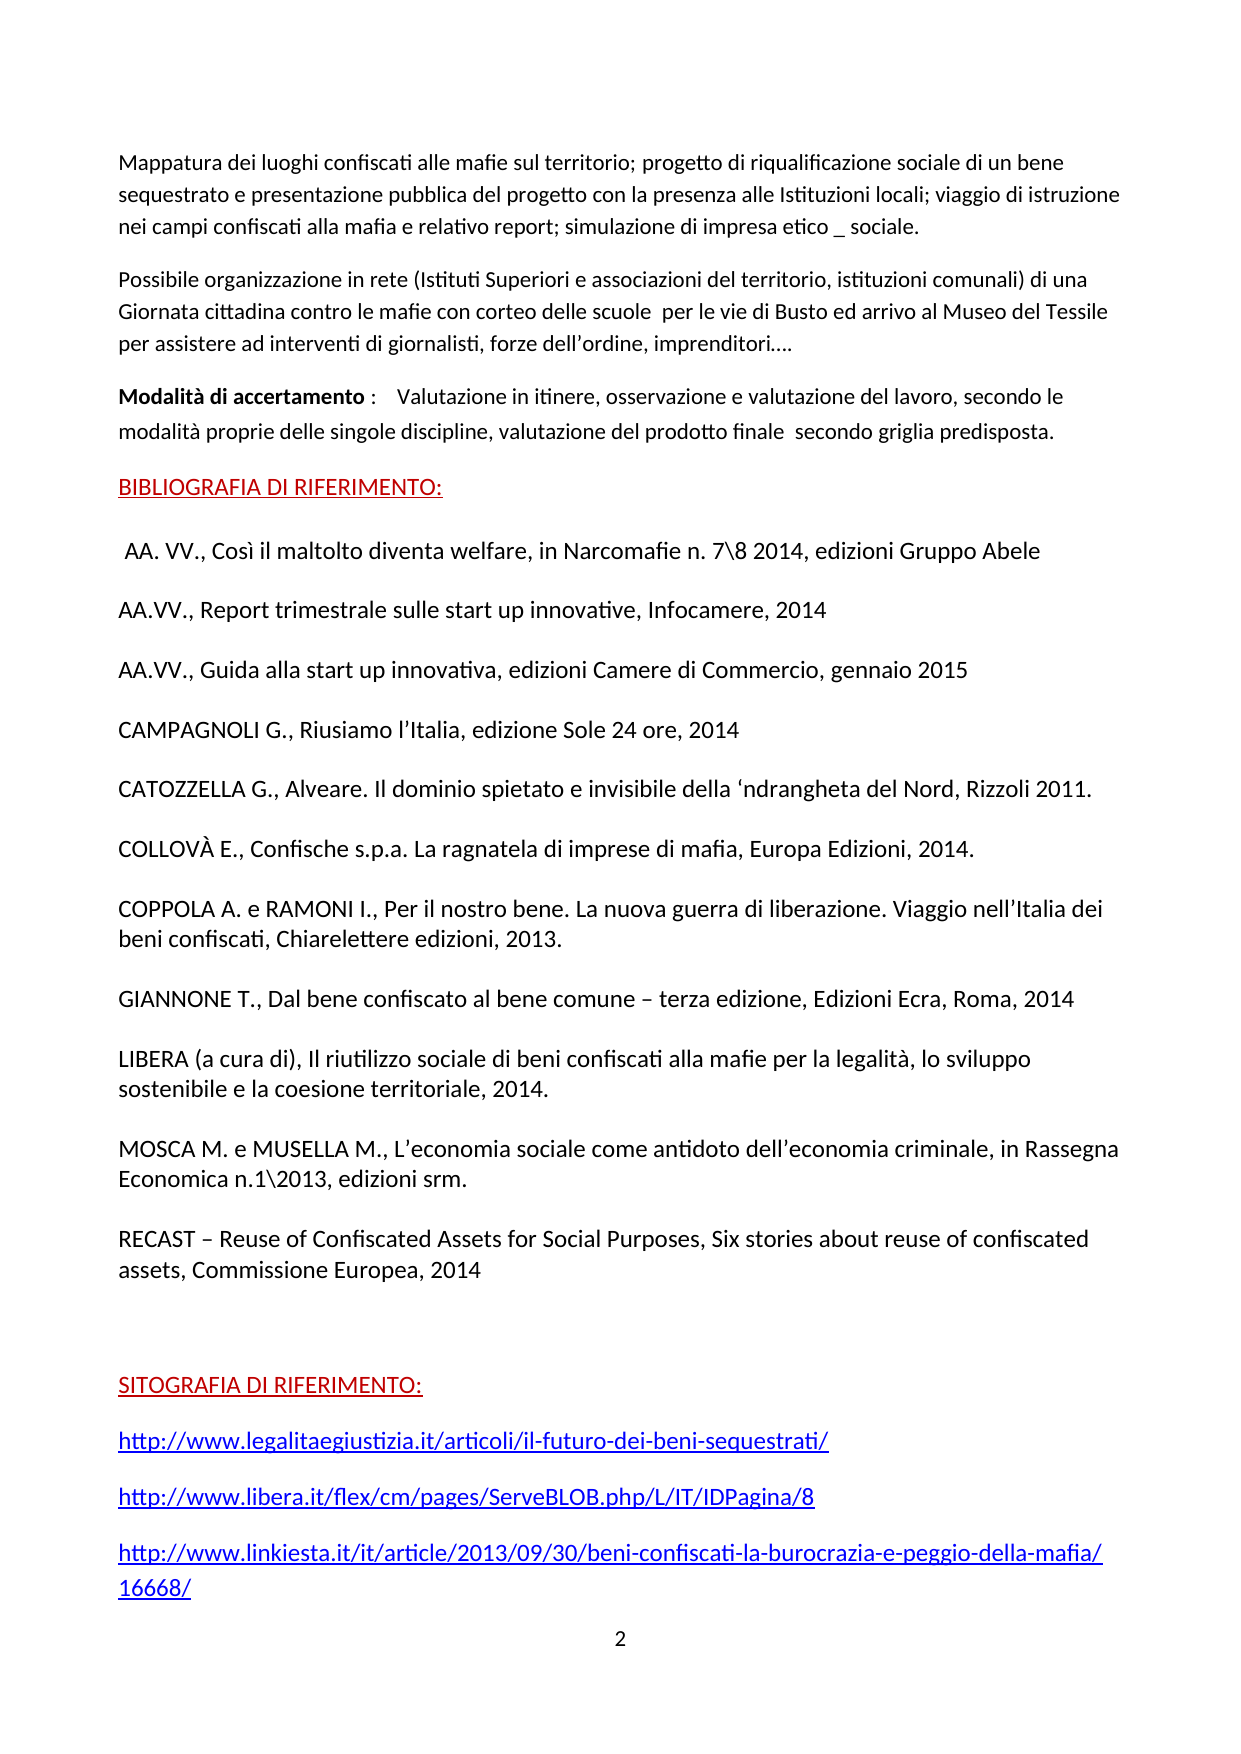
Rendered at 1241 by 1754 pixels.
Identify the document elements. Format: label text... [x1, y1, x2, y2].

text RECAST – Reuse of Confiscated Assets for Social Purposes, Six stories about reuse of confiscated assets, Commissione Europea, 2014 [118, 1223, 1122, 1284]
text Possibile organizzazione in rete (Istituti Superiori e associazioni del territorio, istituzioni comunali) di una Giornata cittadina contro le mafie con corteo delle scuole per le vie di Busto ed arrivo al Museo del Tessile per assistere ad interventi di giornalisti, forze dell’ordine, imprenditori…. [118, 265, 1122, 357]
text Modalità di accertamento : Valutazione in itinere, osservazione e valutazione del lavoro, secondo le modalità proprie delle singole discipline, valutazione del prodotto finale secondo griglia predisposta. [118, 382, 1122, 445]
text AA.VV., Report trimestrale sulle start up innovative, Infocamere, 2014 [118, 594, 1122, 625]
text http://www.libera.it/flex/cm/pages/ServeBLOB.php/L/IT/IDPagina/8 [118, 1481, 1122, 1512]
text SITOGRAFIA DI RIFERIMENTO: [118, 1369, 1122, 1400]
text LIBERA (a cura di), Il riutilizzo sociale di beni confiscati alla mafie per la legalità, lo sviluppo sostenibile e la coesione territoriale, 2014. [118, 1043, 1122, 1104]
text AA.VV., Guida alla start up innovativa, edizioni Camere di Commercio, gennaio 2015 [118, 654, 1122, 685]
text COPPOLA A. e RAMONI I., Per il nostro bene. La nuova guerra di liberazione. Viaggio nell’Italia dei beni confiscati, Chiarelettere edizioni, 2013. [118, 893, 1122, 954]
text CAMPAGNOLI G., Riusiamo l’Italia, edizione Sole 24 ore, 2014 [118, 714, 1122, 744]
text Mappatura dei luoghi confiscati alle mafie sul territorio; progetto di riqualificazione sociale di un bene sequestrato e presentazione pubblica del progetto con la presenza alle Istituzioni locali; viaggio di istruzione nei campi confiscati alla mafia e relativo report; simulazione di impresa etico _ sociale. [118, 148, 1122, 240]
text AA. VV., Così il maltolto diventa welfare, in Narcomafie n. 7\8 2014, edizioni Gruppo Abele [118, 535, 1122, 565]
text COLLOVÀ E., Confische s.p.a. La ragnatela di imprese di mafia, Europa Edizioni, 2014. [118, 833, 1122, 864]
text MOSCA M. e MUSELLA M., L’economia sociale come antidoto dell’economia criminale, in Rassegna Economica n.1\2013, edizioni srm. [118, 1133, 1122, 1194]
text BIBLIOGRAFIA DI RIFERIMENTO: [118, 471, 1122, 501]
text http://www.linkiesta.it/it/article/2013/09/30/beni-confiscati-la-burocrazia-e-peggio-della-mafia/16668/ [118, 1537, 1122, 1602]
text http://www.legalitaegiustizia.it/articoli/il-futuro-dei-beni-sequestrati/ [118, 1425, 1122, 1456]
text CATOZZELLA G., Alveare. Il dominio spietato e invisibile della ‘ndrangheta del Nord, Rizzoli 2011. [118, 774, 1122, 804]
text GIANNONE T., Dal bene confiscato al bene comune – terza edizione, Edizioni Ecra, Roma, 2014 [118, 983, 1122, 1014]
